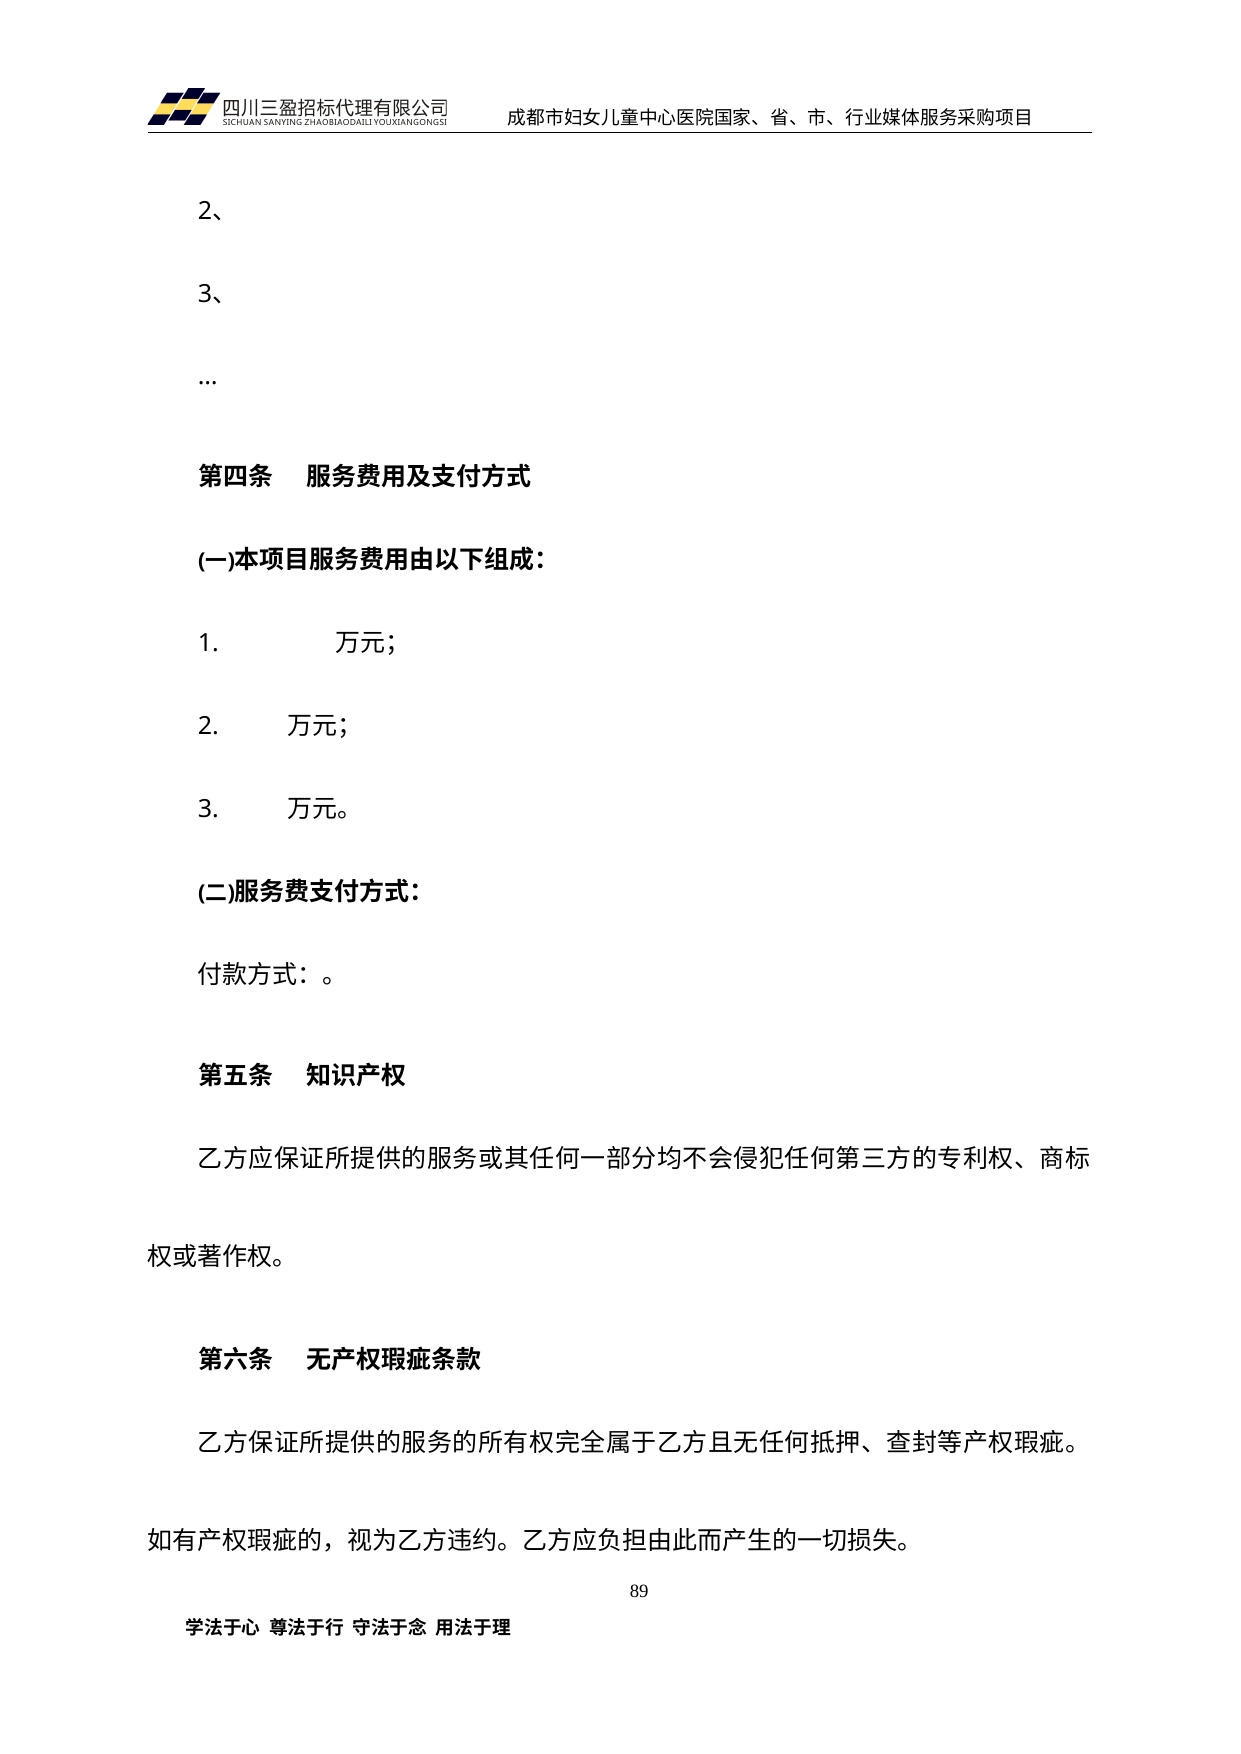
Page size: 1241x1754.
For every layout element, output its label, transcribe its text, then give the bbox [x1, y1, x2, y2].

list 万元； [148, 608, 1092, 673]
list 本项目服务费用由以下组成： [148, 525, 1092, 590]
text 2、 [148, 176, 1092, 241]
text 乙方应保证所提供的服务或其任何一部分均不会侵犯任何第三方的专利权、商标权或著作权。 [148, 1124, 1092, 1287]
list 服务费支付方式： [148, 857, 1092, 922]
text 3、 [148, 259, 1092, 324]
text 付款方式：。 [148, 941, 1092, 1006]
text 乙方保证所提供的服务的所有权完全属于乙方且无任何抵押、查封等产权瑕疵。如有产权瑕疵的，视为乙方违约。乙方应负担由此而产生的一切损失。 [148, 1408, 1092, 1571]
list 万元。 [148, 774, 1092, 839]
list 无产权瑕疵条款 [148, 1325, 1092, 1390]
list 万元； [148, 691, 1092, 756]
text … [148, 342, 1092, 407]
picture [147, 88, 447, 125]
list 知识产权 [148, 1041, 1092, 1106]
list 服务费用及支付方式 [148, 442, 1092, 507]
